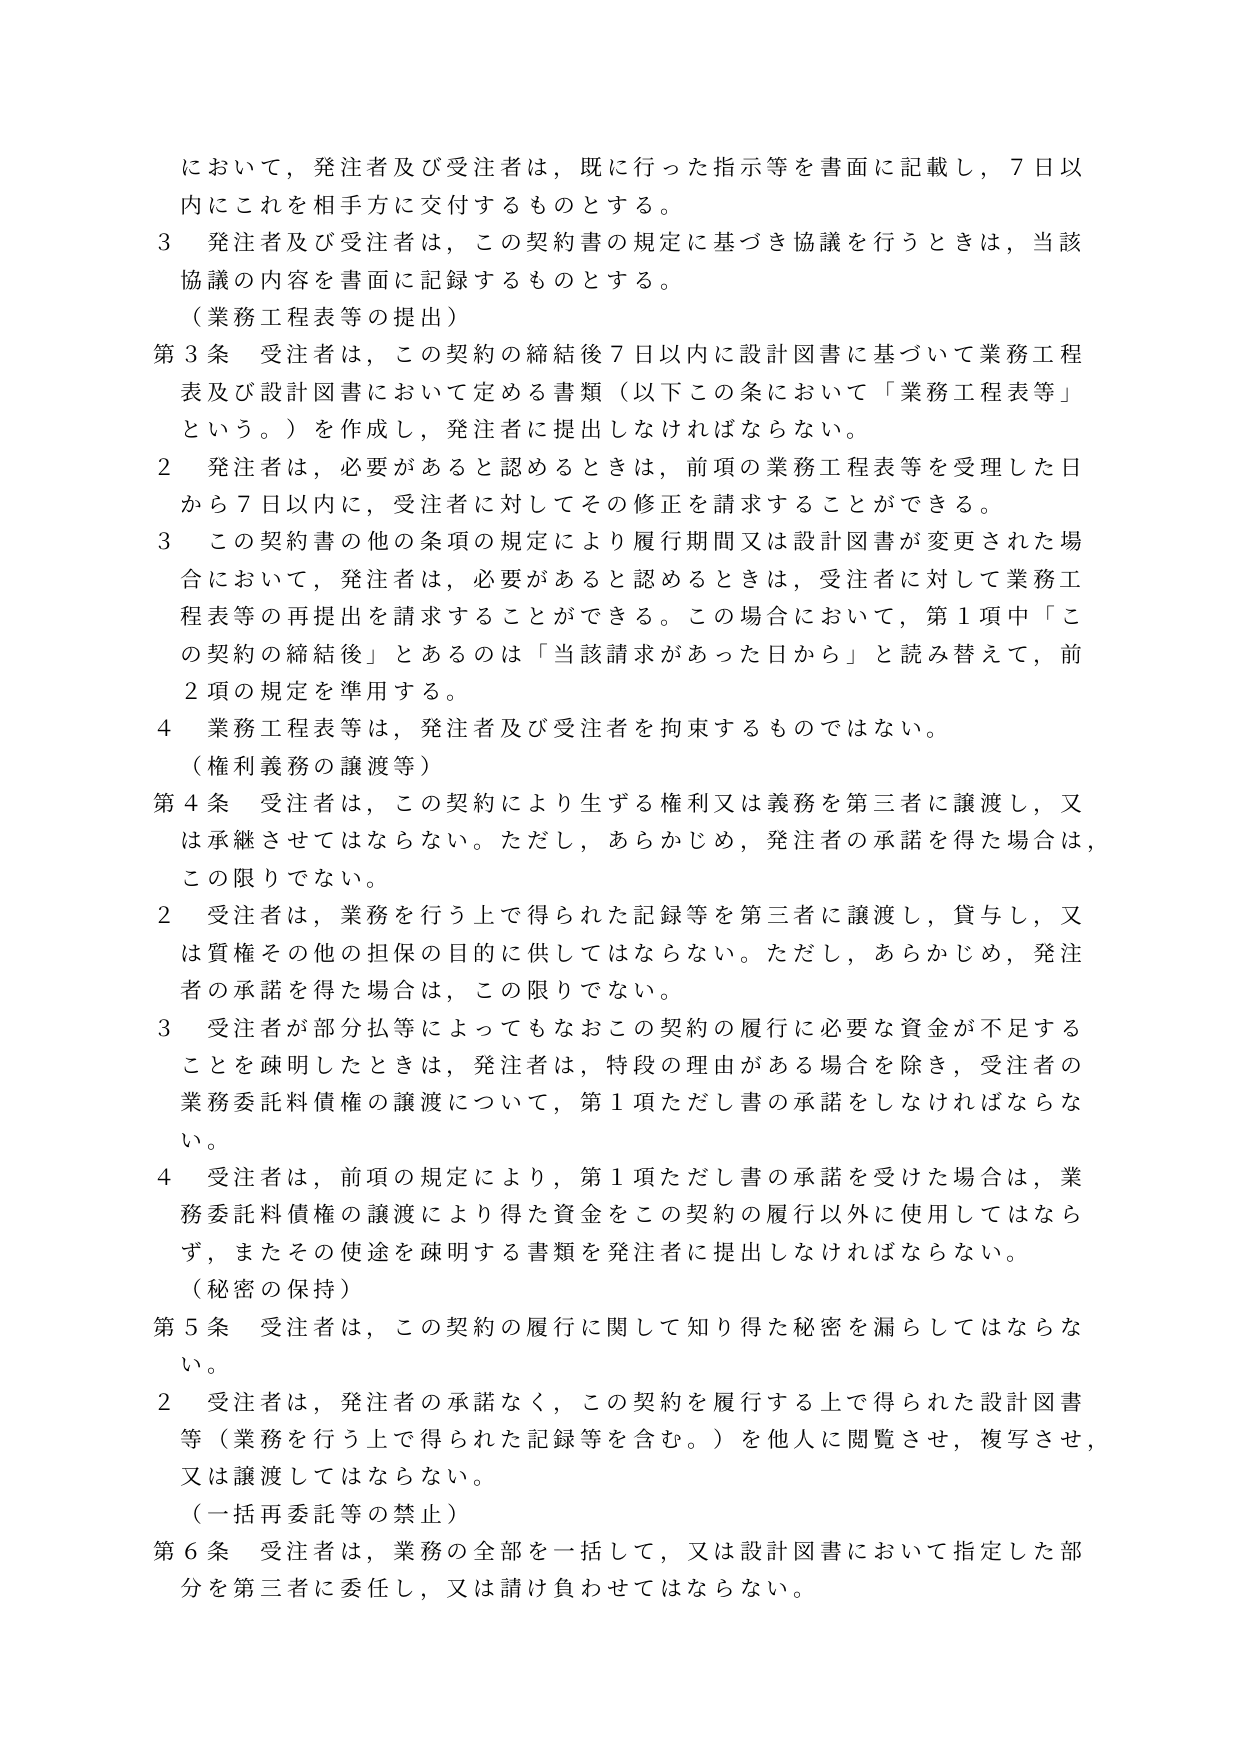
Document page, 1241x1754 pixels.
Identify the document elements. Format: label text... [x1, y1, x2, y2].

text （一括再委託等の禁止） [177, 1494, 1087, 1531]
text ４ 業務工程表等は，発注者及び受注者を拘束するものではない。 [153, 709, 1087, 746]
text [153, 148, 1087, 222]
text 第５条 受注者は，この契約の履行に関して知り得た秘密を漏らしてはならない。 [153, 1307, 1087, 1382]
text ２ 発注者は，必要があると認めるときは，前項の業務工程表等を受理した日から７日以内に，受注者に対してその修正を請求することができる。 [153, 447, 1087, 522]
text 第６条 受注者は，業務の全部を一括して，又は設計図書において指定した部分を第三者に委任し，又は請け負わせてはならない。 [153, 1531, 1087, 1606]
text （権利義務の譲渡等） [177, 746, 1087, 783]
text ４ 受注者は，前項の規定により，第１項ただし書の承諾を受けた場合は，業務委託料債権の譲渡により得た資金をこの契約の履行以外に使用してはならず，またその使途を疎明する書類を発注者に提出しなければならない。 [153, 1157, 1087, 1269]
text 第３条 受注者は，この契約の締結後７日以内に設計図書に基づいて業務工程表及び設計図書において定める書類（以下この条において「業務工程表等」という。）を作成し，発注者に提出しなければならない。 [153, 335, 1087, 447]
text （秘密の保持） [177, 1269, 1087, 1307]
text ３ 発注者及び受注者は，この契約書の規定に基づき協議を行うときは，当該協議の内容を書面に記録するものとする。 [153, 222, 1087, 297]
text （業務工程表等の提出） [177, 297, 1087, 335]
text ２ 受注者は，業務を行う上で得られた記録等を第三者に譲渡し，貸与し，又は質権その他の担保の目的に供してはならない。ただし，あらかじめ，発注者の承諾を得た場合は，この限りでない。 [153, 896, 1087, 1008]
text ２ 受注者は，発注者の承諾なく，この契約を履行する上で得られた設計図書等（業務を行う上で得られた記録等を含む。）を他人に閲覧させ，複写させ，又は譲渡してはならない。 [153, 1382, 1087, 1494]
text 第４条 受注者は，この契約により生ずる権利又は義務を第三者に譲渡し，又は承継させてはならない。ただし，あらかじめ，発注者の承諾を得た場合は，この限りでない。 [153, 783, 1087, 896]
text ３ 受注者が部分払等によってもなおこの契約の履行に必要な資金が不足することを疎明したときは，発注者は，特段の理由がある場合を除き，受注者の業務委託料債権の譲渡について，第１項ただし書の承諾をしなければならない。 [153, 1008, 1087, 1157]
text ３ この契約書の他の条項の規定により履行期間又は設計図書が変更された場合において，発注者は，必要があると認めるときは，受注者に対して業務工程表等の再提出を請求することができる。この場合において，第１項中「この契約の締結後」とあるのは「当該請求があった日から」と読み替えて，前２項の規定を準用する。 [153, 522, 1087, 709]
